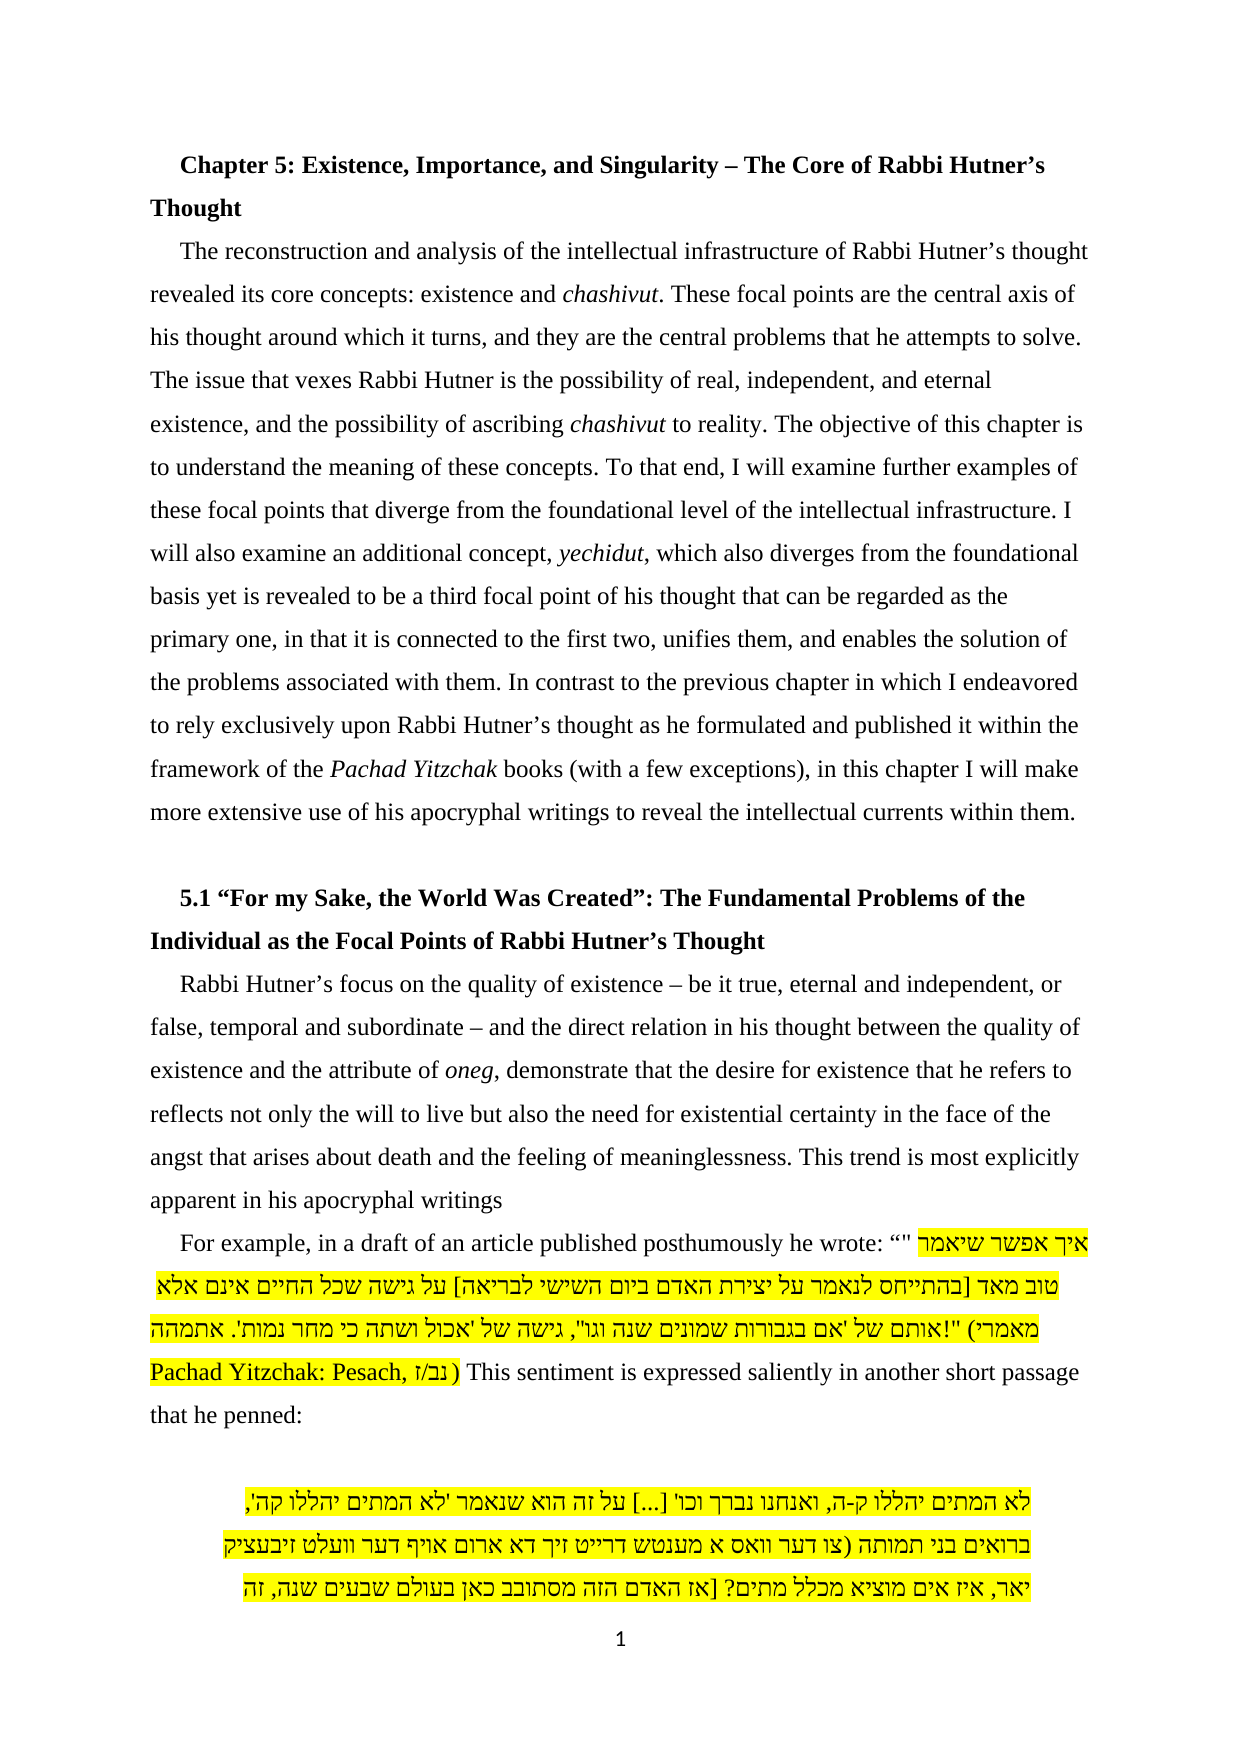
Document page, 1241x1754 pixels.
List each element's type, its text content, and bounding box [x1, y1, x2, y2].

text For example, in a draft of an article published posthumously he wrote: “"איך אפשר שיאמר טוב מאד [בהתייחס לנאמר על יצירת האדם ביום השישי לבריאה] על גישה שכל החיים אינם אלא אותם של 'אם בגבורות שמונים שנה וגו'', גישה של 'אכול ושתה כי מחר נמות'. אתמהה!" (מאמרי Pachad Yitzchak: Pesach, נב/ז ) This sentiment is expressed saliently in another short passage that he penned: [150, 1228, 1090, 1429]
text Rabbi Hutner’s focus on the quality of existence – be it true, eternal and independent, or false, temporal and subordinate – and the direct relation in his thought between the quality of existence and the attribute of oneg, demonstrate that the desire for existence that he refers to reflects not only the will to live but also the need for existential certainty in the face of the angst that arises about death and the feeling of meaninglessness. This trend is most explicitly apparent in his apocryphal writings [150, 969, 1090, 1214]
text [209, 1487, 1031, 1602]
text Chapter 5: Existence, Importance, and Singularity – The Core of Rabbi Hutner’s Thought [150, 150, 1090, 222]
text 5.1 “For my Sake, the World Was Created”: The Fundamental Problems of the Individual as the Focal Points of Rabbi Hutner’s Thought [150, 883, 1090, 955]
text The reconstruction and analysis of the intellectual infrastructure of Rabbi Hutner’s thought revealed its core concepts: existence and chashivut. These focal points are the central axis of his thought around which it turns, and they are the central problems that he attempts to solve. The issue that vexes Rabbi Hutner is the possibility of real, independent, and eternal existence, and the possibility of ascribing chashivut to reality. The objective of this chapter is to understand the meaning of these concepts. To that end, I will examine further examples of these focal points that diverge from the foundational level of the intellectual infrastructure. I will also examine an additional concept, yechidut, which also diverges from the foundational basis yet is revealed to be a third focal point of his thought that can be regarded as the primary one, in that it is connected to the first two, unifies them, and enables the solution of the problems associated with them. In contrast to the previous chapter in which I endeavored to rely exclusively upon Rabbi Hutner’s thought as he formulated and published it within the framework of the Pachad Yitzchak books (with a few exceptions), in this chapter I will make more extensive use of his apocryphal writings to reveal the intellectual currents within them. [150, 236, 1090, 826]
